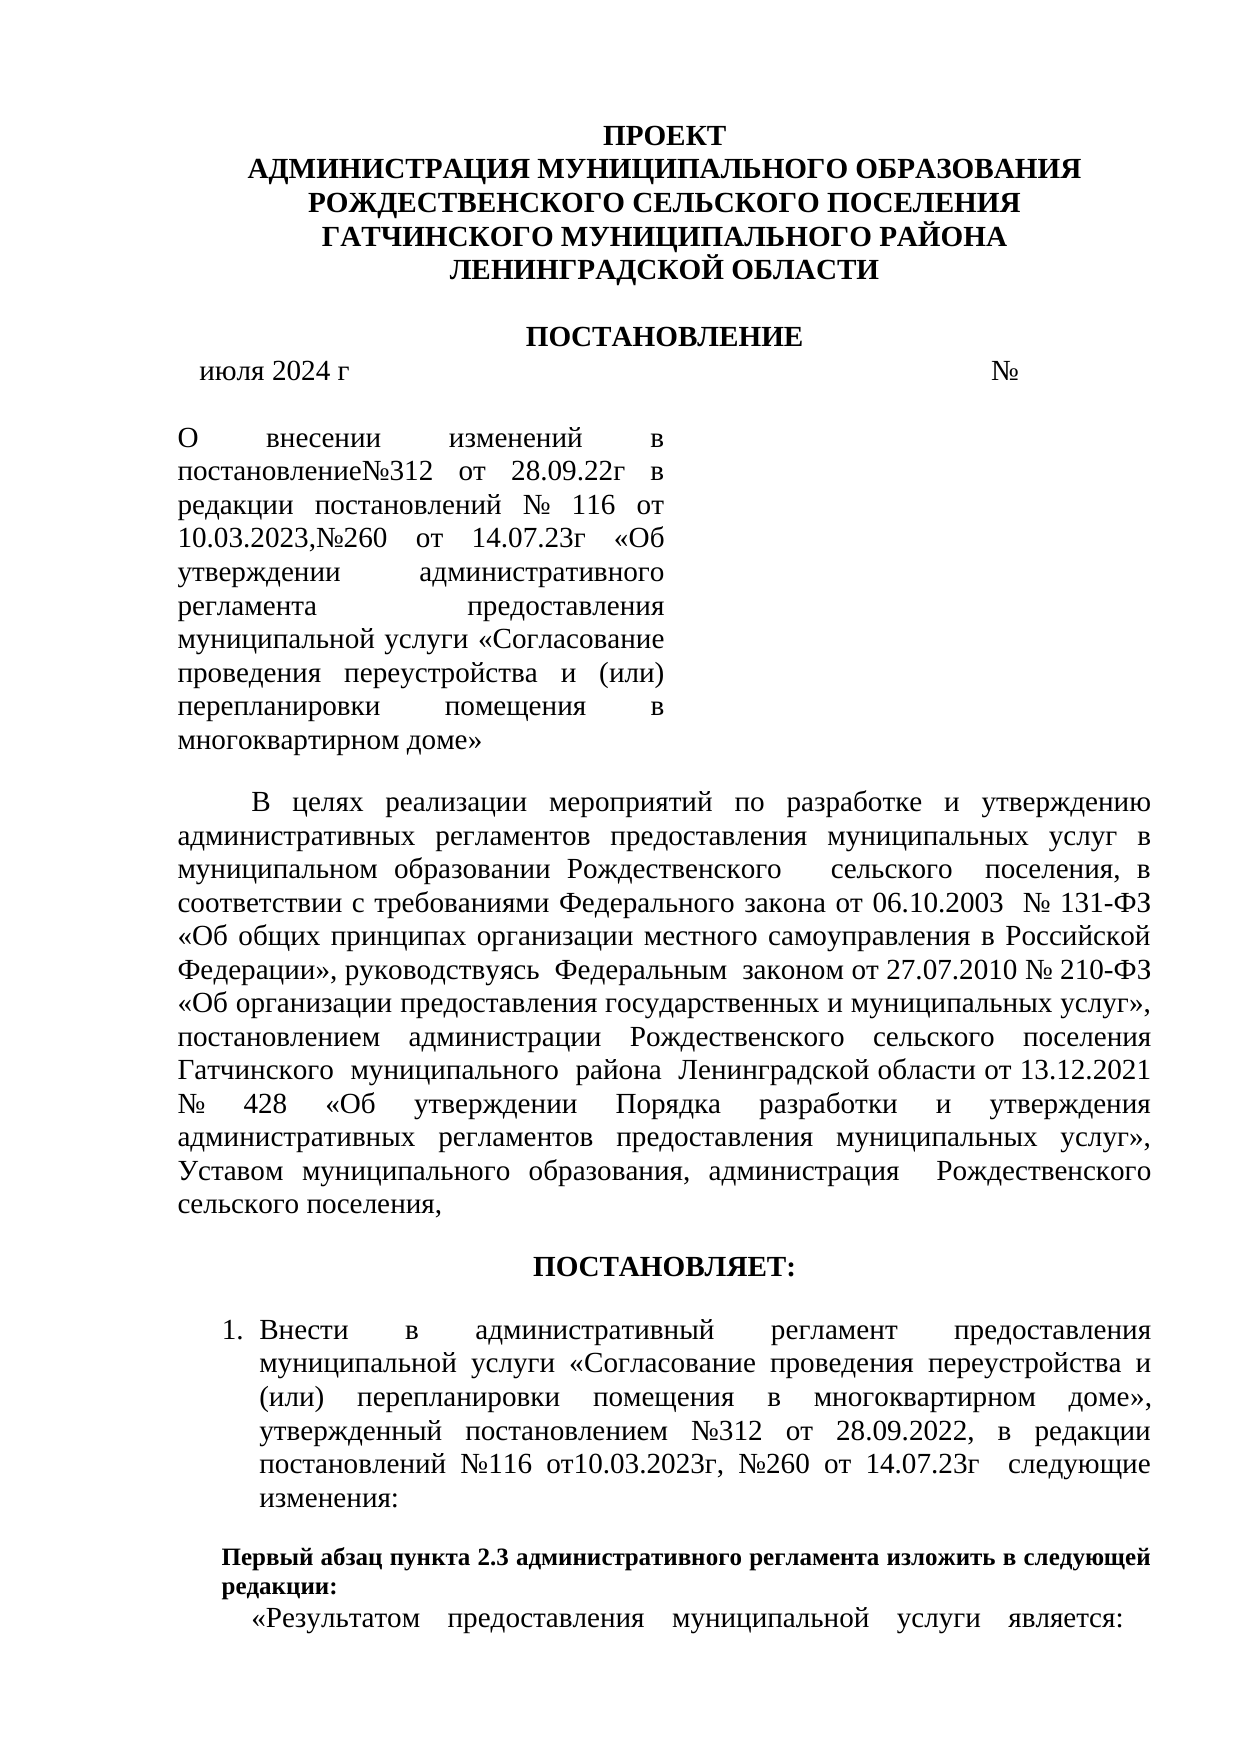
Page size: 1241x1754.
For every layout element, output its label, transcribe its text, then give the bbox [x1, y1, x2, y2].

text Первый абзац пункта 2.3 административного регламента изложить в следующей редакции: [221, 1542, 1152, 1600]
text АДМИНИСТРАЦИЯ МУНИЦИПАЛЬНОГО ОБРАЗОВАНИЯ РОЖДЕСТВЕНСКОГО СЕЛЬСКОГО ПОСЕЛЕНИЯ [177, 152, 1152, 219]
text О внесении изменений в постановление№312 от 28.09.22г в редакции постановлений № 116 от 10.03.2023,№260 от 14.07.23г «Об утверждении административного регламента предоставления муниципальной услуги «Согласование проведения переустройства и (или) перепланировки помещения в многоквартирном доме» [177, 420, 664, 755]
text В целях реализации мероприятий по разработке и утверждению административных регламентов предоставления муниципальных услуг в муниципальном образовании Рождественского сельского поселения, в соответствии с требованиями Федерального закона от 06.10.2003 № 131-ФЗ «Об общих принципах организации местного самоуправления в Российской Федерации», руководствуясь Федеральным законом от 27.07.2010 № 210-ФЗ «Об организации предоставления государственных и муниципальных услуг», постановлением администрации Рождественского сельского поселения Гатчинского муниципального района Ленинградской области от 13.12.2021 № 428 «Об утверждении Порядка разработки и утверждения административных регламентов предоставления муниципальных услуг», Уставом муниципального образования, администрация Рождественского сельского поселения, [177, 784, 1152, 1220]
text июля 2024 г № [177, 353, 1152, 386]
text ПОСТАНОВЛЯЕТ: [177, 1249, 1152, 1283]
text ПОСТАНОВЛЕНИЕ [177, 319, 1152, 353]
text ГАТЧИНСКОГО МУНИЦИПАЛЬНОГО РАЙОНА [177, 219, 1152, 252]
text ЛЕНИНГРАДСКОЙ ОБЛАСТИ [177, 252, 1152, 286]
text ПРОЕКТ [177, 118, 1152, 152]
list Внести в административный регламент предоставления муниципальной услуги «Согласование проведения переустройства и (или) перепланировки помещения в многоквартирном доме», утвержденный постановлением №312 от 28.09.2022, в редакции постановлений №116 от10.03.2023г, №260 от 14.07.23г следующие изменения: [222, 1312, 1152, 1513]
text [177, 1600, 1152, 1633]
